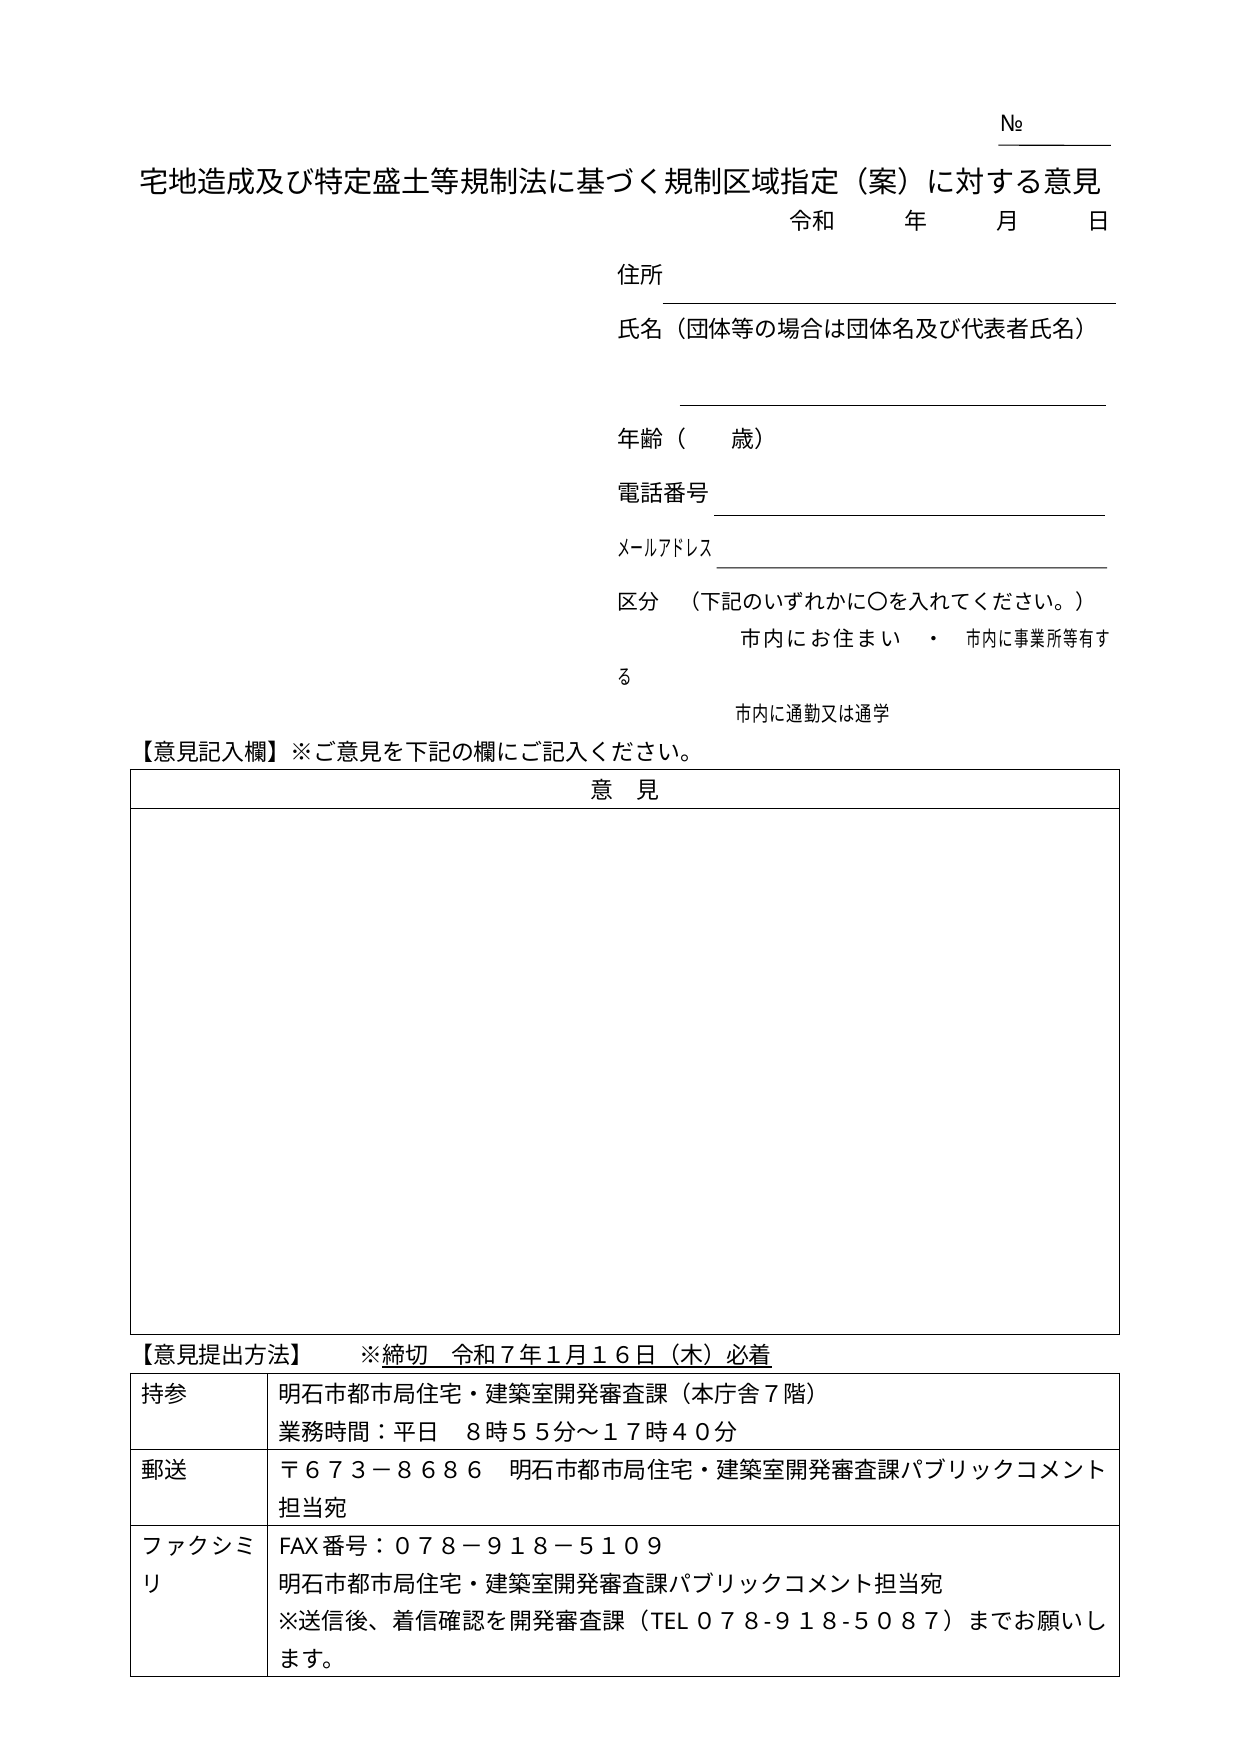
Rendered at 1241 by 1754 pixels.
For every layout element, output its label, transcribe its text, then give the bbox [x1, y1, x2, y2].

text 区分 （下記のいずれかに〇を入れてください。） [617, 581, 1110, 619]
table_cell 〒６７３－８６８６ 明石市都市局住宅・建築室開発審査課パブリックコメント担当宛 [268, 1450, 1119, 1525]
text 市内にお住まい ・ 市内に事業所等有する [617, 619, 1110, 694]
text 【意見提出方法】 ※締切 令和７年１月１６日（木）必着 [130, 1335, 1110, 1373]
text 市内に通勤又は通学 [130, 694, 1110, 731]
table_cell [131, 809, 1119, 1334]
table_cell 郵送 [131, 1450, 267, 1525]
text 住所 [617, 255, 1110, 292]
table_cell FAX番号：０７８－９１８－５１０９ 明石市都市局住宅・建築室開発審査課パブリックコメント担当宛 ※送信後、着信確認を開発審査課（TEL０７８-９１８-５０８７）までお願いします。 [268, 1526, 1119, 1676]
table_header 持参 [131, 1374, 267, 1449]
table_cell ファクシミリ [131, 1526, 267, 1676]
text 【意見記入欄】※ご意見を下記の欄にご記入ください。 [130, 731, 1110, 769]
text 令和 年 月 日 [130, 201, 1110, 238]
table_header 意 見 [131, 770, 1119, 807]
text 年齢（ 歳） [617, 363, 1110, 457]
table_header 明石市都市局住宅・建築室開発審査課（本庁舎７階） 業務時間：平日 ８時５５分～１７時４０分 [268, 1374, 1119, 1449]
text 宅地造成及び特定盛土等規制法に基づく規制区域指定（案）に対する意見 [130, 158, 1110, 201]
text № [130, 104, 1023, 142]
text 氏名（団体等の場合は団体名及び代表者氏名） [617, 309, 1110, 346]
text メールアドレス [617, 527, 1110, 565]
text 電話番号 [617, 473, 1110, 511]
